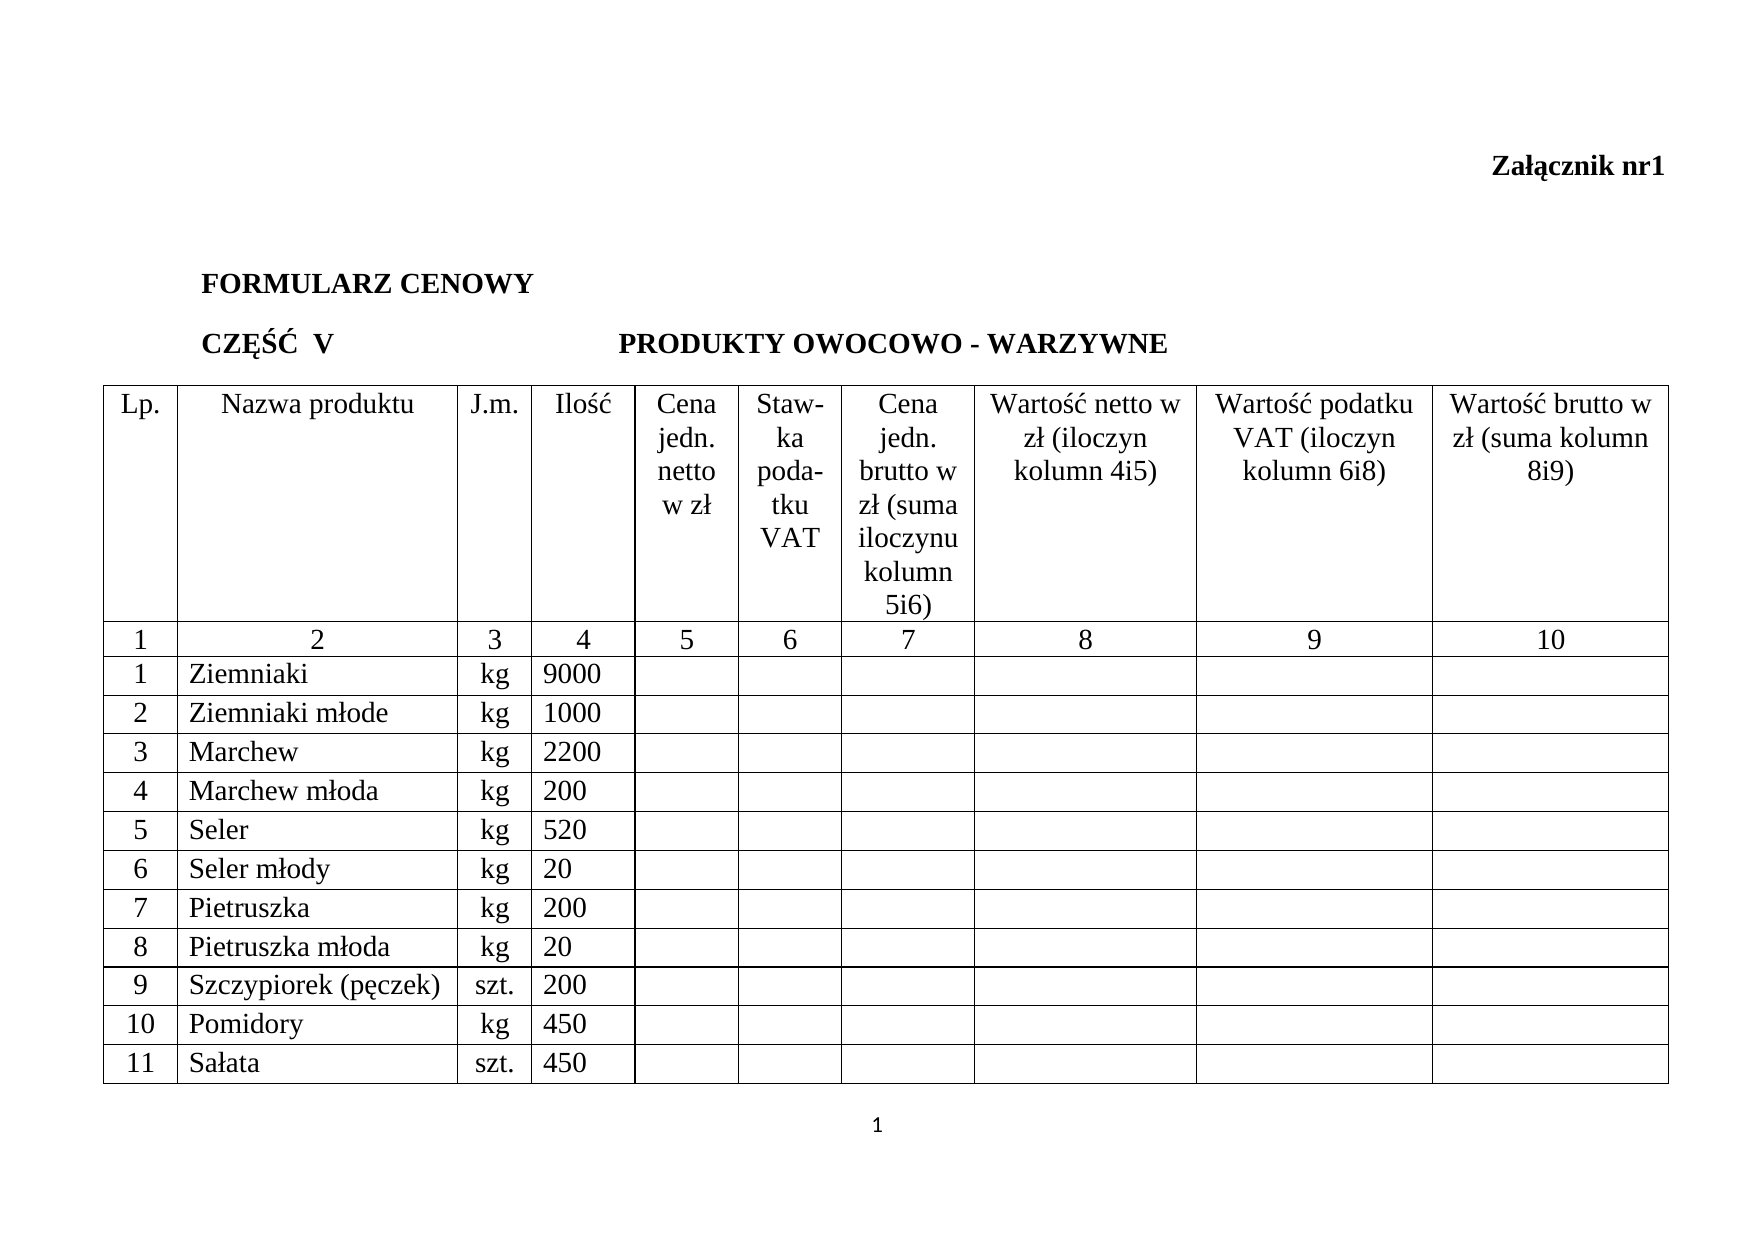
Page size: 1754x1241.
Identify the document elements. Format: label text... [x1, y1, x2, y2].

table_cell [975, 657, 1196, 694]
table_cell 9000 [532, 657, 634, 694]
table_cell 8 [104, 929, 177, 966]
table_cell [739, 1006, 841, 1044]
table_cell [975, 696, 1196, 733]
table_cell 200 [532, 890, 634, 928]
table_cell [1197, 890, 1432, 928]
table_cell [975, 1006, 1196, 1044]
table_cell [1433, 929, 1668, 966]
table_cell [975, 773, 1196, 811]
table_header Cena jedn. brutto w zł (suma iloczynu kolumn 5i6) [842, 386, 974, 621]
text Załącznik nr1 [201, 148, 1665, 181]
table_cell [842, 1045, 974, 1083]
table_cell [636, 1006, 738, 1044]
table_cell szt. [458, 968, 531, 1005]
table_cell [739, 812, 841, 850]
table_cell [636, 1045, 738, 1083]
table_cell kg [458, 890, 531, 928]
table_cell Pietruszka [178, 890, 457, 928]
table_cell [1197, 968, 1432, 1005]
table_cell [739, 657, 841, 694]
table_cell [1433, 812, 1668, 850]
table_cell Seler młody [178, 851, 457, 889]
table_cell [842, 812, 974, 850]
table_cell 2 [178, 622, 457, 656]
table_cell [636, 696, 738, 733]
table_cell 8 [975, 622, 1196, 656]
table_cell [842, 890, 974, 928]
table_cell [975, 890, 1196, 928]
table_cell 4 [104, 773, 177, 811]
table_cell kg [458, 773, 531, 811]
table_cell [739, 968, 841, 1005]
table_cell [1433, 851, 1668, 889]
text FORMULARZ CENOWY [201, 266, 1665, 300]
table_cell [1197, 812, 1432, 850]
table_cell 5 [104, 812, 177, 850]
table_cell [739, 929, 841, 966]
table_cell 450 [532, 1006, 634, 1044]
table_cell 450 [532, 1045, 634, 1083]
table_cell Marchew [178, 734, 457, 772]
table_cell kg [458, 1006, 531, 1044]
table_cell 10 [104, 1006, 177, 1044]
table_cell kg [458, 929, 531, 966]
table_cell kg [458, 734, 531, 772]
table_cell 6 [104, 851, 177, 889]
table_cell [1433, 1045, 1668, 1083]
table_cell [636, 812, 738, 850]
table_cell 7 [842, 622, 974, 656]
table_cell [636, 968, 738, 1005]
table_cell Szczypiorek (pęczek) [178, 968, 457, 1005]
table_cell Pomidory [178, 1006, 457, 1044]
table_cell [739, 890, 841, 928]
table_cell 1000 [532, 696, 634, 733]
text CZĘŚĆ V PRODUKTY OWOCOWO - WARZYWNE [201, 326, 1665, 359]
table_cell [975, 1045, 1196, 1083]
table_header Staw-ka poda-tku VAT [739, 386, 841, 621]
table_header J.m. [458, 386, 531, 621]
table_cell [739, 851, 841, 889]
table_cell kg [458, 657, 531, 694]
table_cell Marchew młoda [178, 773, 457, 811]
table_cell [1433, 696, 1668, 733]
table_cell 10 [1433, 622, 1668, 656]
table_cell [1197, 929, 1432, 966]
table_cell [842, 657, 974, 694]
table_cell 520 [532, 812, 634, 850]
table_cell kg [458, 851, 531, 889]
table_cell kg [458, 812, 531, 850]
table_cell 1 [104, 657, 177, 694]
table_cell [842, 968, 974, 1005]
table_cell 9 [104, 968, 177, 1005]
table_cell [1197, 1006, 1432, 1044]
table_cell [636, 851, 738, 889]
table_cell [739, 696, 841, 733]
table_cell [1197, 773, 1432, 811]
table_header Wartość netto w zł (iloczyn kolumn 4i5) [975, 386, 1196, 621]
table_cell [636, 734, 738, 772]
table_cell [636, 773, 738, 811]
table_cell [1433, 773, 1668, 811]
table_cell [636, 890, 738, 928]
table_header Nazwa produktu [178, 386, 457, 621]
table_cell [842, 851, 974, 889]
table_cell [739, 773, 841, 811]
table_header Wartość podatku VAT (iloczyn kolumn 6i8) [1197, 386, 1432, 621]
table_cell [1197, 851, 1432, 889]
table_cell 3 [458, 622, 531, 656]
table_cell [1197, 1045, 1432, 1083]
table_cell [1197, 734, 1432, 772]
table_cell [842, 773, 974, 811]
table_header Wartość brutto w zł (suma kolumn 8i9) [1433, 386, 1668, 621]
table_cell 3 [104, 734, 177, 772]
table_cell [1197, 696, 1432, 733]
table_cell 5 [636, 622, 738, 656]
table_header Cena jedn. netto w zł [636, 386, 738, 621]
table_cell [975, 968, 1196, 1005]
table_cell Ziemniaki [178, 657, 457, 694]
table_cell Seler [178, 812, 457, 850]
table_cell [842, 929, 974, 966]
table_cell 11 [104, 1045, 177, 1083]
table_cell [975, 812, 1196, 850]
table_cell Ziemniaki młode [178, 696, 457, 733]
table_cell 20 [532, 929, 634, 966]
table_cell [842, 734, 974, 772]
table_cell kg [458, 696, 531, 733]
table_cell [739, 1045, 841, 1083]
table_cell [1197, 657, 1432, 694]
table_header Lp. [104, 386, 177, 621]
table_cell 2200 [532, 734, 634, 772]
table_cell 6 [739, 622, 841, 656]
table_cell 200 [532, 968, 634, 1005]
table_cell [975, 929, 1196, 966]
table_cell 20 [532, 851, 634, 889]
table_cell [842, 1006, 974, 1044]
table_cell 9 [1197, 622, 1432, 656]
table_cell [1433, 657, 1668, 694]
table_cell [636, 929, 738, 966]
table_cell [842, 696, 974, 733]
table_cell 4 [532, 622, 634, 656]
table_header Ilość [532, 386, 634, 621]
table_cell 1 [104, 622, 177, 656]
table_cell Sałata [178, 1045, 457, 1083]
table_cell Pietruszka młoda [178, 929, 457, 966]
table_cell [1433, 1006, 1668, 1044]
table_cell 200 [532, 773, 634, 811]
table_cell [1433, 890, 1668, 928]
table_cell [739, 734, 841, 772]
table_cell 7 [104, 890, 177, 928]
table_cell [636, 657, 738, 694]
table_cell szt. [458, 1045, 531, 1083]
table_cell 2 [104, 696, 177, 733]
table_cell [1433, 968, 1668, 1005]
table_cell [975, 734, 1196, 772]
table_cell [975, 851, 1196, 889]
table_cell [1433, 734, 1668, 772]
